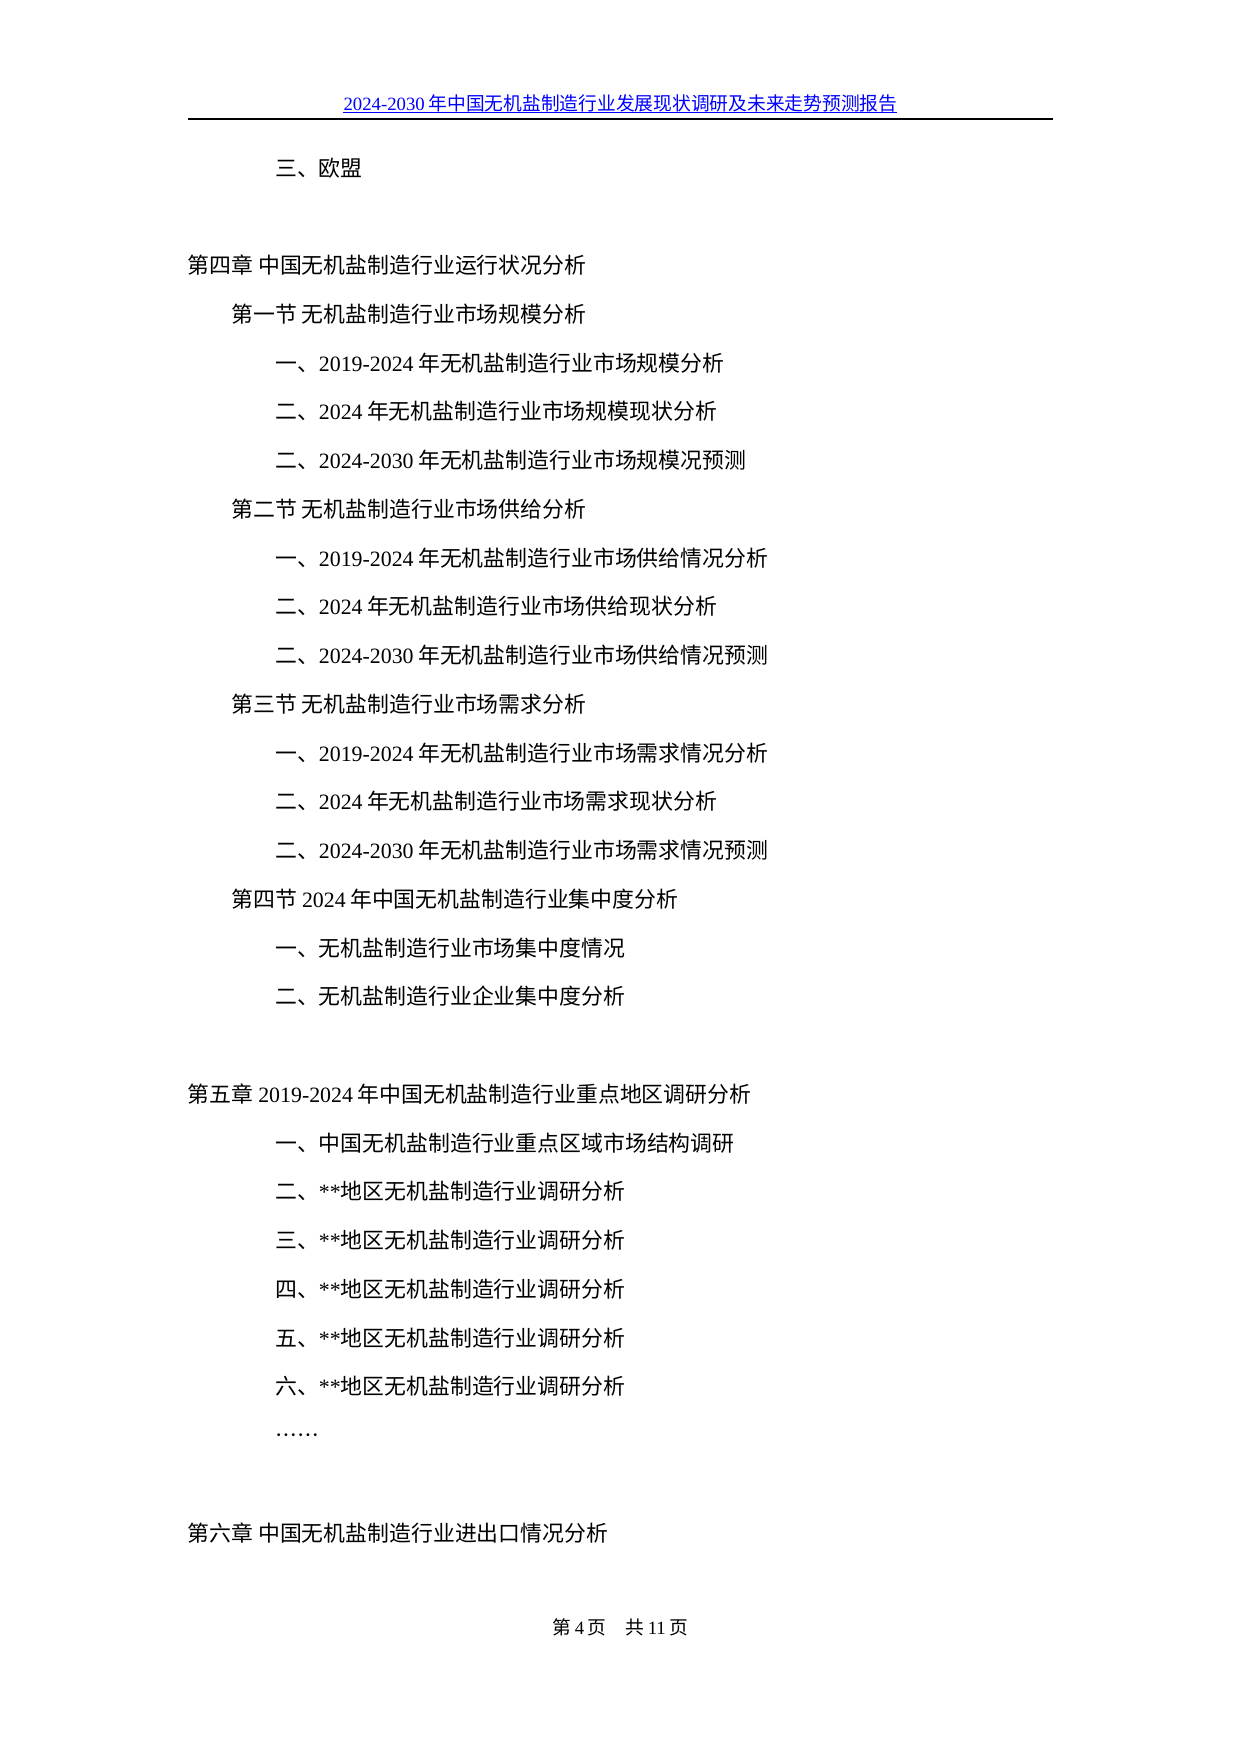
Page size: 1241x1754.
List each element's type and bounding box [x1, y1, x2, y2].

text [187, 150, 1053, 1548]
